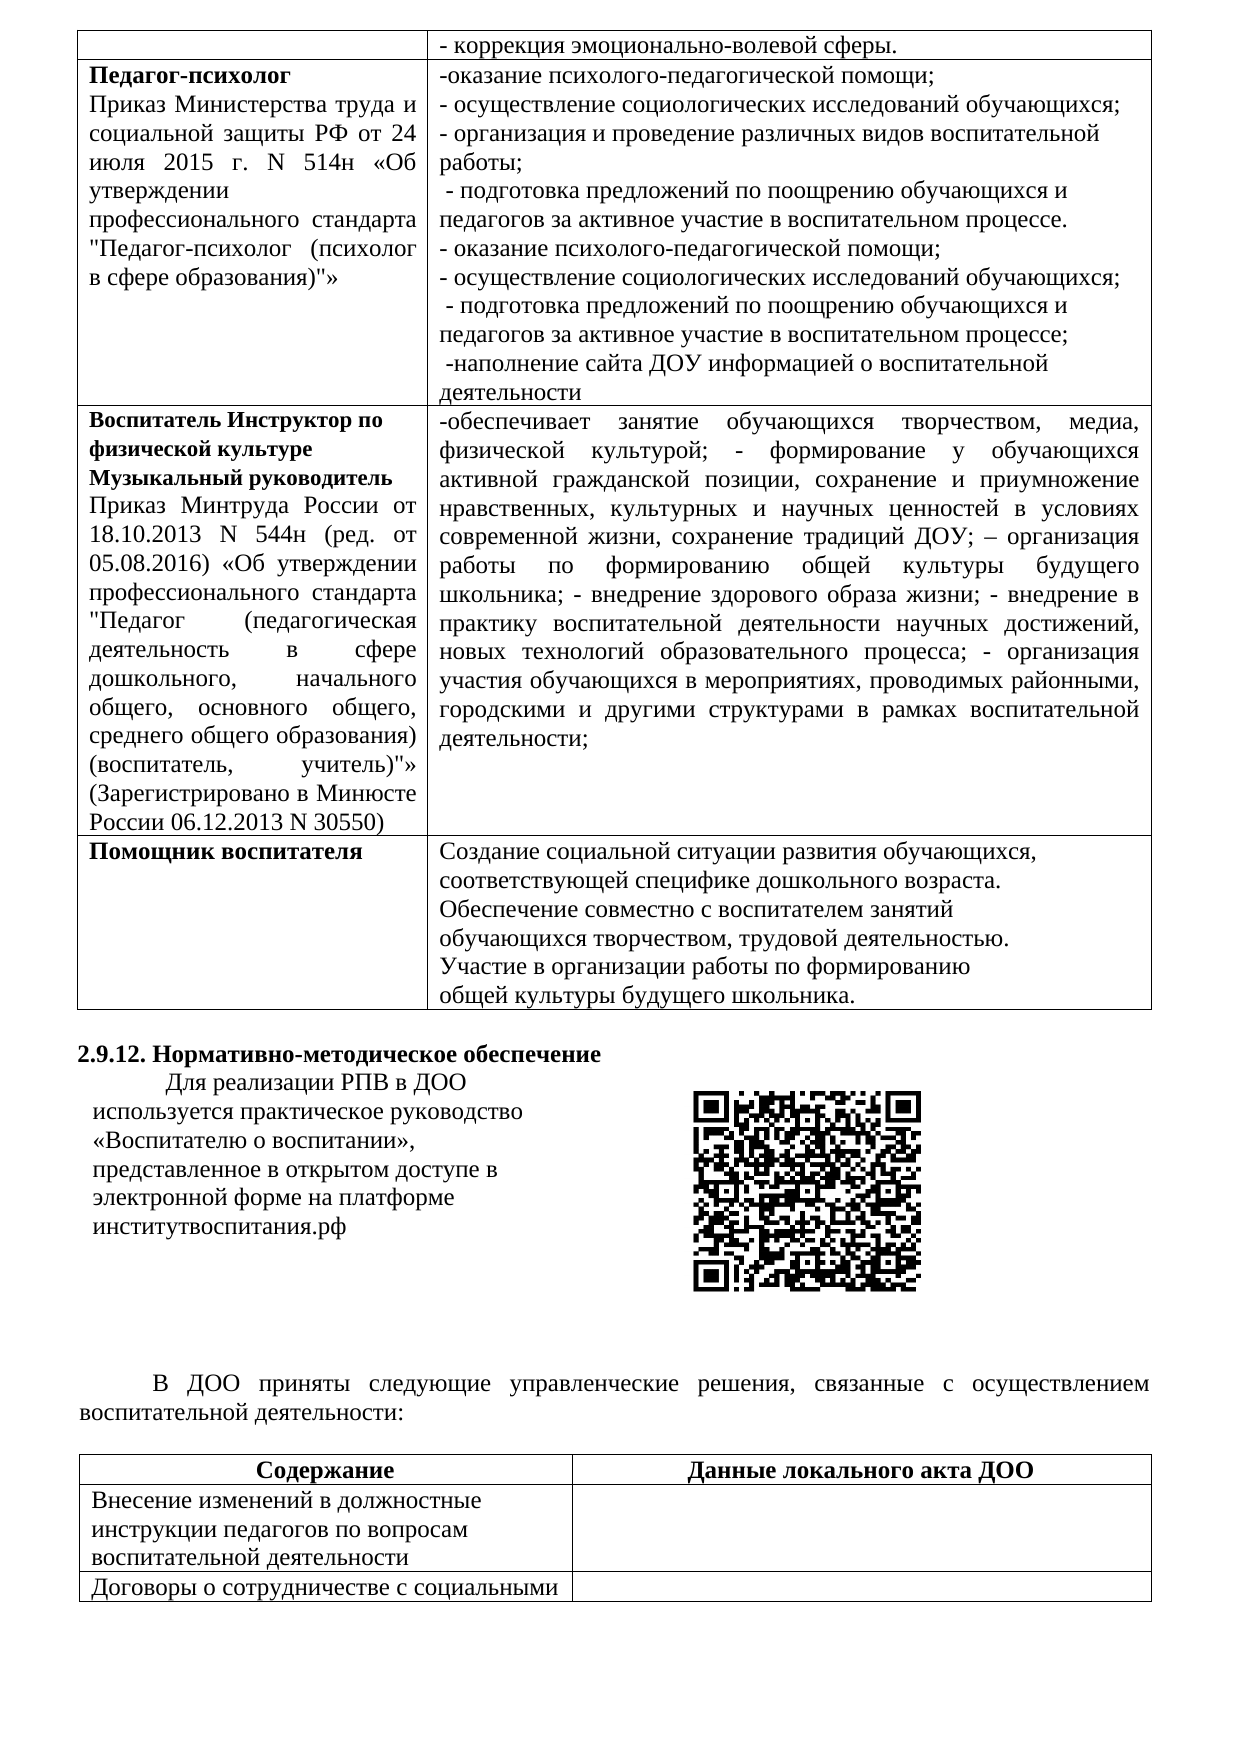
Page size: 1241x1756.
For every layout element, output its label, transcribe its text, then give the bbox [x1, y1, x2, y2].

table_header Данные локального акта ДОО [573, 1455, 1151, 1484]
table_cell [80, 1572, 572, 1601]
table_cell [428, 31, 1151, 59]
table_cell Воспитатель Инструктор по физической культуре Музыкальный руководитель Приказ Минтруда России от 18.10.2013 N 544н (ред. от 05.08.2016) «Об утверждении профессионального стандарта "Педагог (педагогическая деятельность в сфере дошкольного, начального общего, основного общего, среднего общего образования) (воспитатель, учитель)"» (Зарегистрировано в Минюсте России 06.12.2013 N 30550) [78, 406, 427, 835]
text В ДОО приняты следующие управленческие решения, связанные с осуществлением воспитательной деятельности: [79, 1368, 1150, 1425]
table_cell [573, 1485, 1151, 1571]
table_cell [573, 1572, 1151, 1601]
table_header Для реализации РПВ в ДОО используется практическое руководство «Воспитателю о воспитании», представленное в открытом доступе в электронной форме на платформе институтвоспитания.рф [79, 1068, 570, 1339]
table_header Содержание [80, 1455, 572, 1484]
table_cell Педагог-психолог Приказ Министерства труда и социальной защиты РФ от 24 июля 2015 г. N 514н «Об утверждении профессионального стандарта "Педагог-психолог (психолог в сфере образования)"» [78, 60, 427, 405]
table_cell Создание социальной ситуации развития обучающихся, соответствующей специфике дошкольного возраста. Обеспечение совместно с воспитателем занятий обучающихся творчеством, трудовой деятельностью. Участие в организации работы по формированию общей культуры будущего школьника. [428, 836, 1151, 1009]
table_header [570, 1068, 1078, 1339]
table_cell -обеспечивает занятие обучающихся творчеством, медиа, физической культурой; - формирование у обучающихся активной гражданской позиции, сохранение и приумножение нравственных, культурных и научных ценностей в условиях современной жизни, сохранение традиций ДОУ; – организация работы по формированию общей культуры будущего школьника; - внедрение здорового образа жизни; - внедрение в практику воспитательной деятельности научных достижений, новых технологий образовательного процесса; - организация участия обучающихся в мероприятиях, проводимых районными, городскими и другими структурами в рамках воспитательной деятельности; [428, 406, 1151, 835]
picture [683, 1082, 927, 1298]
table_cell Внесение изменений в должностные инструкции педагогов по вопросам воспитательной деятельности [80, 1485, 572, 1571]
table_cell Помощник воспитателя [78, 836, 427, 1009]
text 2.9.12. Нормативно-методическое обеспечение [77, 1039, 1152, 1067]
table_cell -оказание психолого-педагогической помощи; - осуществление социологических исследований обучающихся; - организация и проведение различных видов воспитательной работы; - подготовка предложений по поощрению обучающихся и педагогов за активное участие в воспитательном процессе. - оказание психолого-педагогической помощи; - осуществление социологических исследований обучающихся; - подготовка предложений по поощрению обучающихся и педагогов за активное участие в воспитательном процессе; -наполнение сайта ДОУ информацией о воспитательной деятельности [428, 60, 1151, 405]
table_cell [78, 31, 427, 59]
